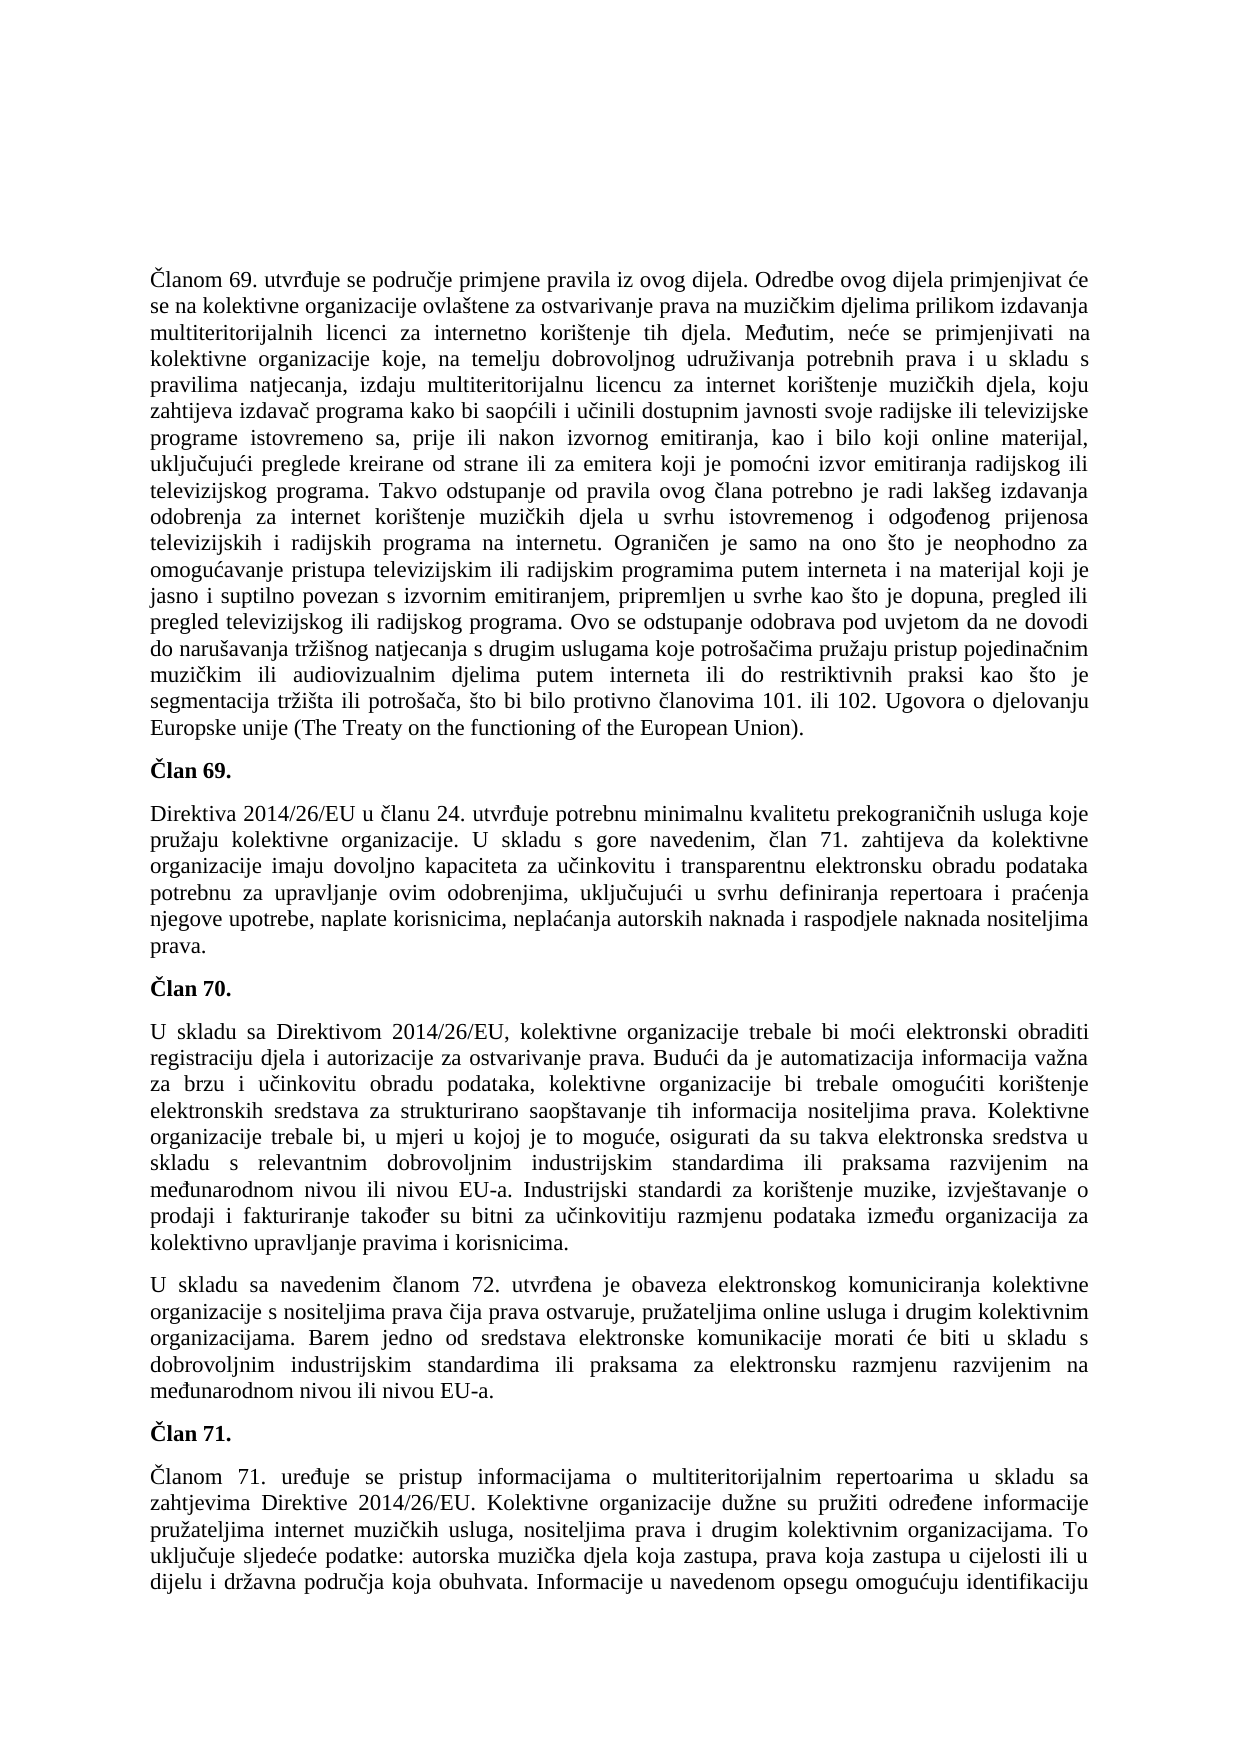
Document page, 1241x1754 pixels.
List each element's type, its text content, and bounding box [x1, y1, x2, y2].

text U skladu sa Direktivom 2014/26/EU, kolektivne organizacije trebale bi moći elektronski obraditi registraciju djela i autorizacije za ostvarivanje prava. Budući da je automatizacija informacija važna za brzu i učinkovitu obradu podataka, kolektivne organizacije bi trebale omogućiti korištenje elektronskih sredstava za strukturirano saopštavanje tih informacija nositeljima prava. Kolektivne organizacije trebale bi, u mjeri u kojoj je to moguće, osigurati da su takva elektronska sredstva u skladu s relevantnim dobrovoljnim industrijskim standardima ili praksama razvijenim na međunarodnom nivou ili nivou EU-a. Industrijski standardi za korištenje muzike, izvještavanje o prodaji i fakturiranje također su bitni za učinkovitiju razmjenu podataka između organizacija za kolektivno upravljanje pravima i korisnicima. [150, 1018, 1090, 1255]
text Član 70. [150, 975, 1090, 1001]
text Članom 69. utvrđuje se područje primjene pravila iz ovog dijela. Odredbe ovog dijela primjenjivat će se na kolektivne organizacije ovlaštene za ostvarivanje prava na muzičkim djelima prilikom izdavanja multiteritorijalnih licenci za internetno korištenje tih djela. Međutim, neće se primjenjivati ​​na kolektivne organizacije koje, na temelju dobrovoljnog udruživanja potrebnih prava i u skladu s pravilima natjecanja, izdaju multiteritorijalnu licencu za internet korištenje muzičkih djela, koju zahtijeva izdavač programa kako bi saopćili i učinili dostupnim javnosti svoje radijske ili televizijske programe istovremeno sa, prije ili nakon izvornog emitiranja, kao i bilo koji online materijal, uključujući preglede kreirane od strane ili za emitera koji je pomoćni izvor emitiranja radijskog ili televizijskog programa. Takvo odstupanje od pravila ovog člana potrebno je radi lakšeg izdavanja odobrenja za internet korištenje muzičkih djela u svrhu istovremenog i odgođenog prijenosa televizijskih i radijskih programa na internetu. Ograničen je samo na ono što je neophodno za omogućavanje pristupa televizijskim ili radijskim programima putem interneta i na materijal koji je jasno i suptilno povezan s izvornim emitiranjem, pripremljen u svrhe kao što je dopuna, pregled ili pregled televizijskog ili radijskog programa. Ovo se odstupanje odobrava pod uvjetom da ne dovodi do narušavanja tržišnog natjecanja s drugim uslugama koje potrošačima pružaju pristup pojedinačnim muzičkim ili audiovizualnim djelima putem interneta ili do restriktivnih praksi kao što je segmentacija tržišta ili potrošača, što bi bilo protivno članovima 101. ili 102. Ugovora o djelovanju Europske unije (The Treaty on the functioning of the European Union). [150, 266, 1090, 740]
text Direktiva 2014/26/EU u članu 24. utvrđuje potrebnu minimalnu kvalitetu prekograničnih usluga koje pružaju kolektivne organizacije. U skladu s gore navedenim, član 71. zahtijeva da kolektivne organizacije imaju dovoljno kapaciteta za učinkovitu i transparentnu elektronsku obradu podataka potrebnu za upravljanje ovim odobrenjima, uključujući u svrhu definiranja repertoara i praćenja njegove upotrebe, naplate korisnicima, neplaćanja autorskih naknada i raspodjele naknada nositeljima prava. [150, 800, 1090, 958]
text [150, 1463, 1090, 1595]
text U skladu sa navedenim članom 72. utvrđena je obaveza elektronskog komuniciranja kolektivne organizacije s nositeljima prava čija prava ostvaruje, pružateljima online usluga i drugim kolektivnim organizacijama. Barem jedno od sredstava elektronske komunikacije morati će biti u skladu s dobrovoljnim industrijskim standardima ili praksama za elektronsku razmjenu razvijenim na međunarodnom nivou ili nivou EU-a. [150, 1272, 1090, 1403]
text Član 69. [150, 757, 1090, 783]
text Član 71. [150, 1420, 1090, 1446]
